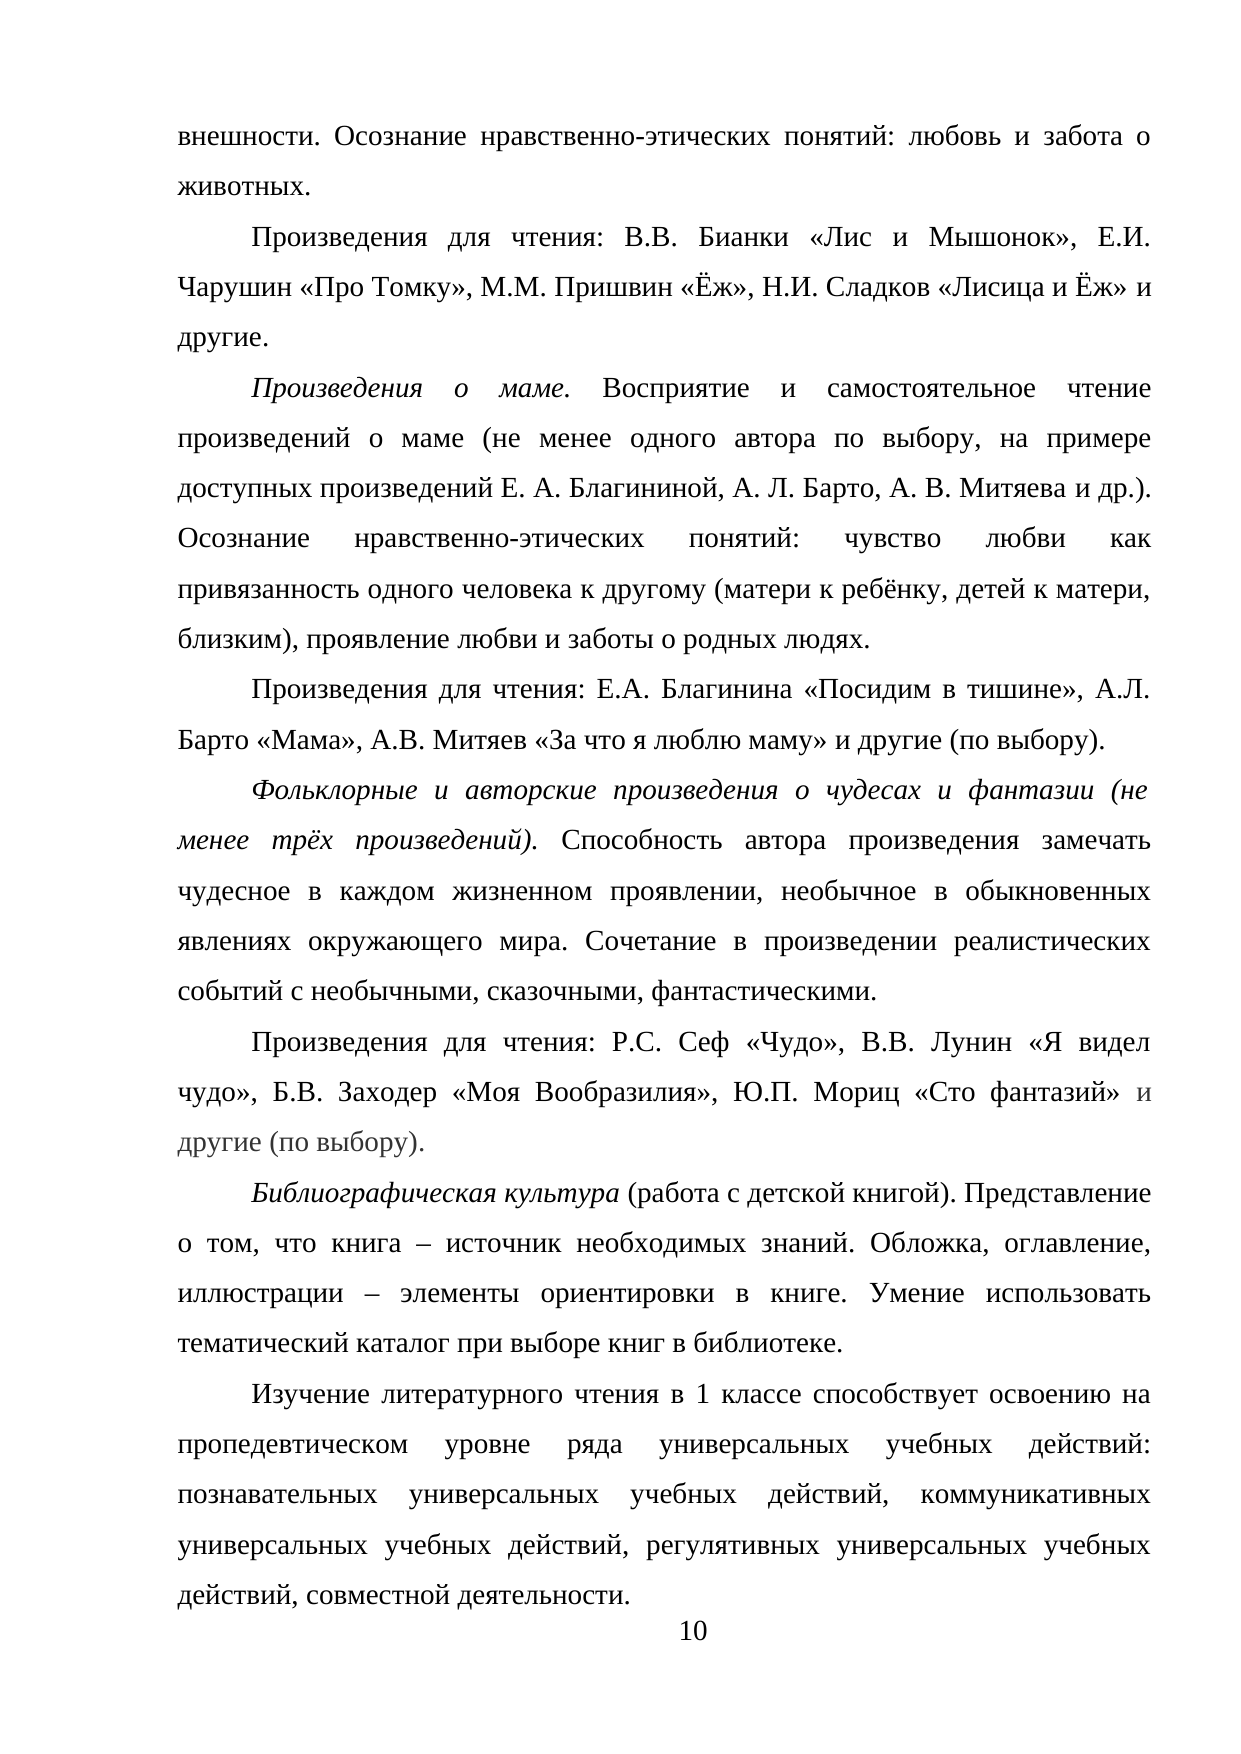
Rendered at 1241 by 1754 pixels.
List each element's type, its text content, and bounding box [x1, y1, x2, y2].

text Произведения для чтения: Р.С. Сеф «Чудо», В.В. Лунин «Я видел чудо», Б.В. Заходер «Моя Вообразилия», Ю.П. Мориц «Сто фантазий» ​‌и другие (по выбору).‌ [177, 1024, 1152, 1158]
text Изучение литературного чтения в 1 классе способствует освоению на пропедевтическом уровне ряда универсальных учебных действий: познавательных универсальных учебных действий, коммуникативных универсальных учебных действий, регулятивных универсальных учебных действий, совместной деятельности. [177, 1376, 1152, 1611]
text Фольклорные и авторские произведения о чудесах и фантазии (не менее трёх произведений). Способность автора произведения замечать чудесное в каждом жизненном проявлении, необычное в обыкновенных явлениях окружающего мира. Сочетание в произведении реалистических событий с необычными, сказочными, фантастическими. [177, 772, 1152, 1007]
text Произведения о маме. Восприятие и самостоятельное чтение произведений о маме (не менее одного автора по выбору, на примере доступных произведений Е. А. Благининой, А. Л. Барто, А. В. Митяева ‌и др.‌). Осознание нравственно-этических понятий: чувство любви как привязанность одного человека к другому (матери к ребёнку, детей к матери, близким), проявление любви и заботы о родных людях. [177, 370, 1152, 655]
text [177, 118, 1152, 202]
text Произведения для чтения: В.В. Бианки «Лис и Мышонок», Е.И. Чарушин «Про Томку», М.М. Пришвин «Ёж», Н.И. Сладков «Лисица и Ёж» ‌и другие.‌ [177, 219, 1152, 353]
text Библиографическая культура (работа с детской книгой). Представление о том, что книга – источник необходимых знаний. Обложка, оглавление, иллюстрации – элементы ориентировки в книге. Умение использовать тематический каталог при выборе книг в библиотеке. [177, 1175, 1152, 1359]
text Произведения для чтения: Е.А. Благинина «Посидим в тишине», А.Л. Барто «Мама», А.В. Митяев «За что я люблю маму» ‌и другие (по выбору).‌ [177, 672, 1152, 755]
